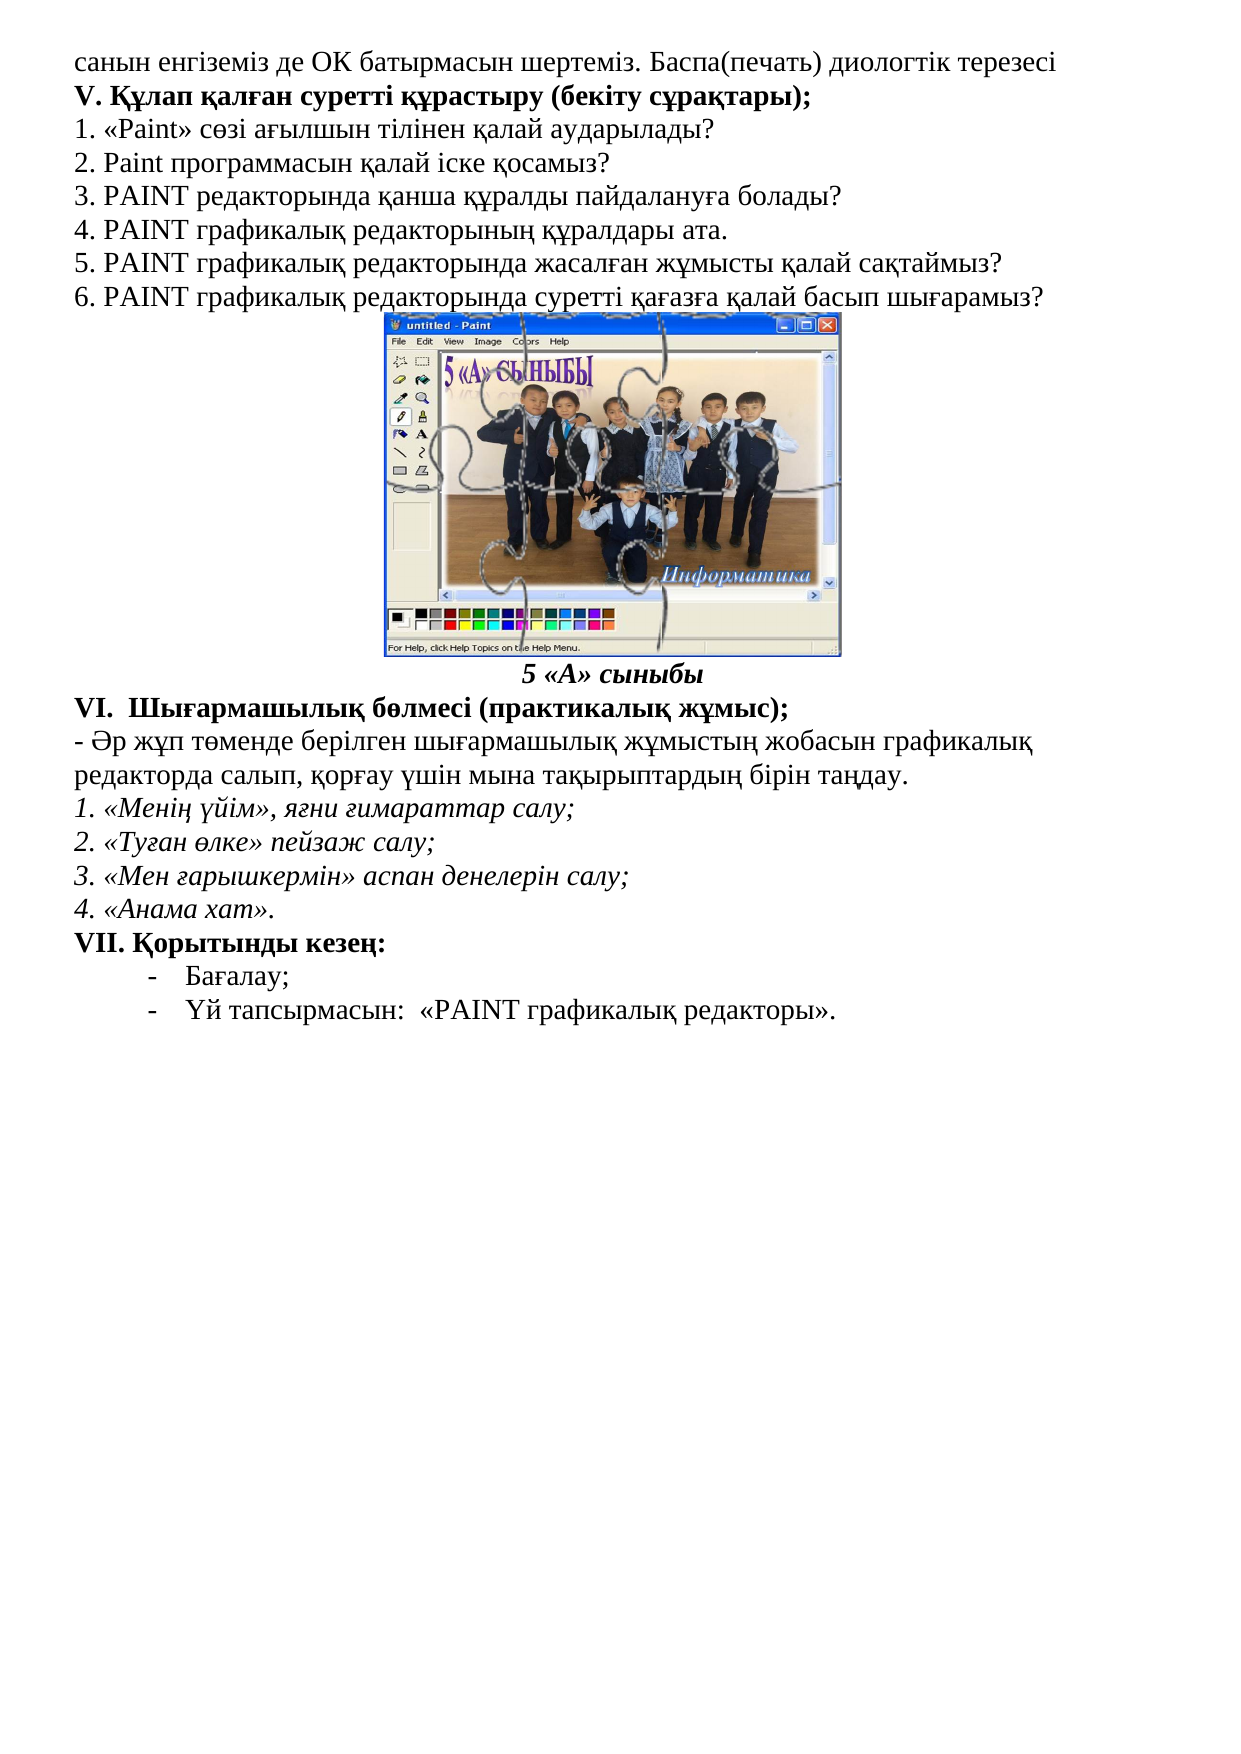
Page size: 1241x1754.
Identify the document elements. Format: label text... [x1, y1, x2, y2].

text VІІ. Қорытынды кезең: [74, 925, 1152, 958]
list Үй тапсырмасын: «PAINT графикалық редакторы». [147, 992, 1152, 1053]
text VІ. Шығармашылық бөлмесі (практикалық жұмыс); [74, 690, 1152, 723]
list Бағалау; [147, 958, 1152, 992]
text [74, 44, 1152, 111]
text 3. «Мен ғарышкермін» аспан денелерін салу; [74, 858, 1152, 891]
text 4. PAINT графикалық редакторының құралдары ата. [74, 212, 1152, 246]
text - Әр жұп төменде берілген шығармашылық жұмыстың жобасын графикалық редакторда салып, қорғау үшін мына тақырыптардың бірін таңдау. 1. «Менің үйім», яғни ғимараттар салу; 2. «Туған өлке» пейзаж салу; [74, 723, 1152, 858]
picture [383, 312, 842, 657]
text 1. «Paint» сөзі ағылшын тілінен қалай аударылады? 2. Paint программасын қалай іске қосамыз? [74, 111, 1152, 178]
text 5 «А» сыныбы [74, 656, 1152, 690]
text 6. PAINT графикалық редакторында суретті қағазға қалай басып шығарамыз? [74, 279, 1152, 313]
text 5. PAINT графикалық редакторында жасалған жұмысты қалай сақтаймыз? [74, 246, 1152, 279]
text 3. PAINT редакторында қанша құралды пайдалануға болады? [74, 178, 1152, 212]
text 4. «Анама хат». [74, 891, 1152, 925]
